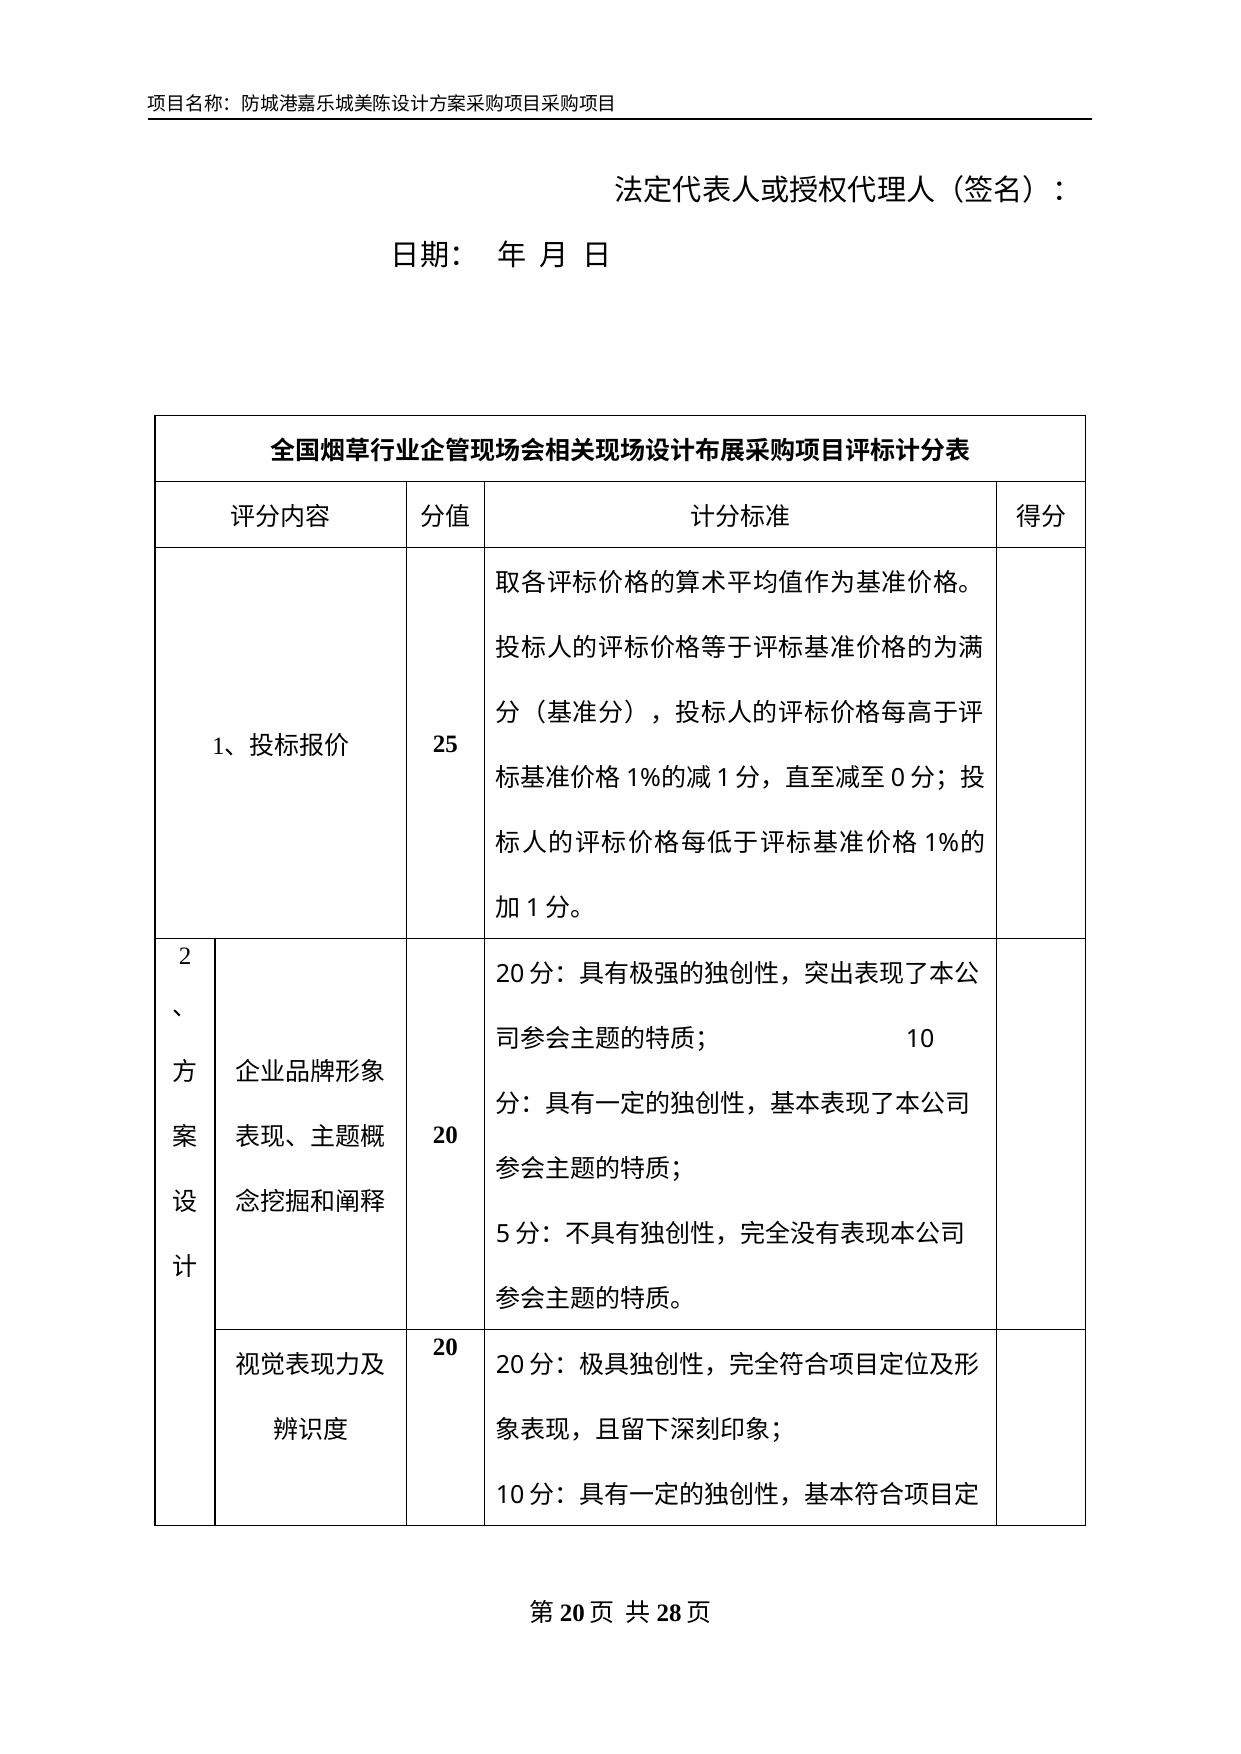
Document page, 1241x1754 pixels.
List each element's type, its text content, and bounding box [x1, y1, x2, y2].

table_cell 计分标准 [485, 482, 996, 547]
text 日期： 年 月 日 [148, 220, 1092, 285]
table_cell [997, 939, 1085, 1329]
table_cell 2、方案设计 [156, 939, 214, 1525]
table_cell 25 [407, 548, 484, 938]
table_cell 分值 [407, 482, 484, 547]
table_cell 1、投标报价 [156, 548, 406, 938]
table_cell 评分内容 [156, 482, 406, 547]
table_cell 取各评标价格的算术平均值作为基准价格。投标人的评标价格等于评标基准价格的为满分（基准分），投标人的评标价格每高于评标基准价格1%的减1分，直至减至0分；投标人的评标价格每低于评标基准价格1%的加1分。 [485, 548, 996, 938]
table_cell 20 [407, 1330, 484, 1525]
table_cell 得分 [997, 482, 1085, 547]
table_cell 20 [407, 939, 484, 1329]
text 法定代表人或授权代理人（签名）： [148, 155, 1092, 220]
table_cell [997, 548, 1085, 938]
table_cell 20分：具有极强的独创性，突出表现了本公司参会主题的特质； 10分：具有一定的独创性，基本表现了本公司参会主题的特质； 5分：不具有独创性，完全没有表现本公司参会主题的特质。 [485, 939, 996, 1329]
table_cell 视觉表现力及辨识度 [216, 1330, 406, 1525]
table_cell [485, 1330, 996, 1525]
table_cell [997, 1330, 1085, 1525]
table_header 全国烟草行业企管现场会相关现场设计布展采购项目评标计分表 [156, 416, 1085, 481]
table_cell 企业品牌形象表现、主题概念挖掘和阐释 [216, 939, 406, 1329]
